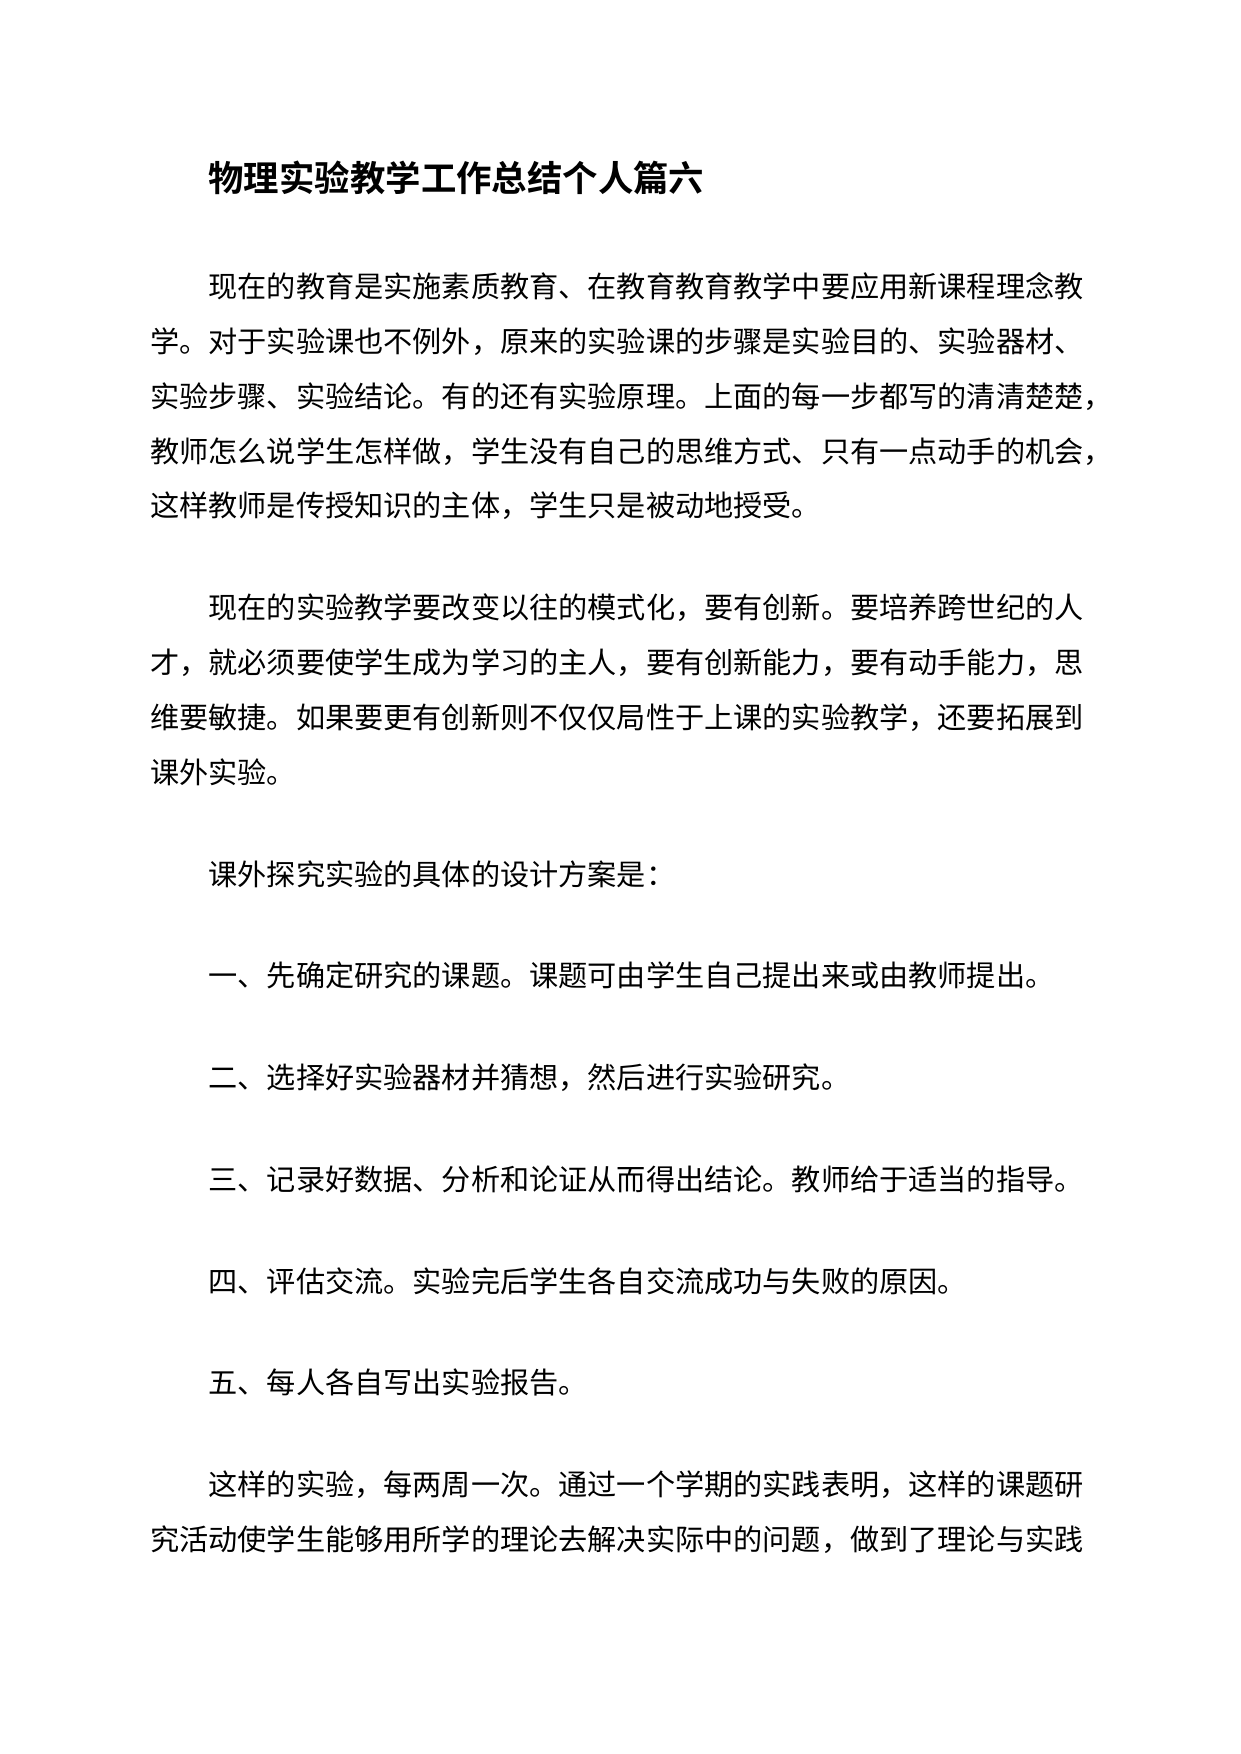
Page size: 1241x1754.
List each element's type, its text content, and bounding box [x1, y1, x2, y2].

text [150, 1462, 1090, 1559]
text 二、选择好实验器材并猜想，然后进行实验研究。 [150, 1055, 1090, 1097]
text 课外探究实验的具体的设计方案是： [150, 851, 1090, 893]
text 四、评估交流。实验完后学生各自交流成功与失败的原因。 [150, 1258, 1090, 1301]
text 物理实验教学工作总结个人篇六 [150, 150, 1090, 201]
text 现在的实验教学要改变以往的模式化，要有创新。要培养跨世纪的人才，就必须要使学生成为学习的主人，要有创新能力，要有动手能力，思维要敏捷。如果要更有创新则不仅仅局性于上课的实验教学，还要拓展到课外实验。 [150, 585, 1090, 792]
text 五、每人各自写出实验报告。 [150, 1360, 1090, 1402]
text 三、记录好数据、分析和论证从而得出结论。教师给于适当的指导。 [150, 1157, 1090, 1199]
text 一、先确定研究的课题。课题可由学生自己提出来或由教师提出。 [150, 953, 1090, 995]
text 现在的教育是实施素质教育、在教育教育教学中要应用新课程理念教学。对于实验课也不例外，原来的实验课的步骤是实验目的、实验器材、实验步骤、实验结论。有的还有实验原理。上面的每一步都写的清清楚楚，教师怎么说学生怎样做，学生没有自己的思维方式、只有一点动手的机会，这样教师是传授知识的主体，学生只是被动地授受。 [150, 263, 1090, 525]
